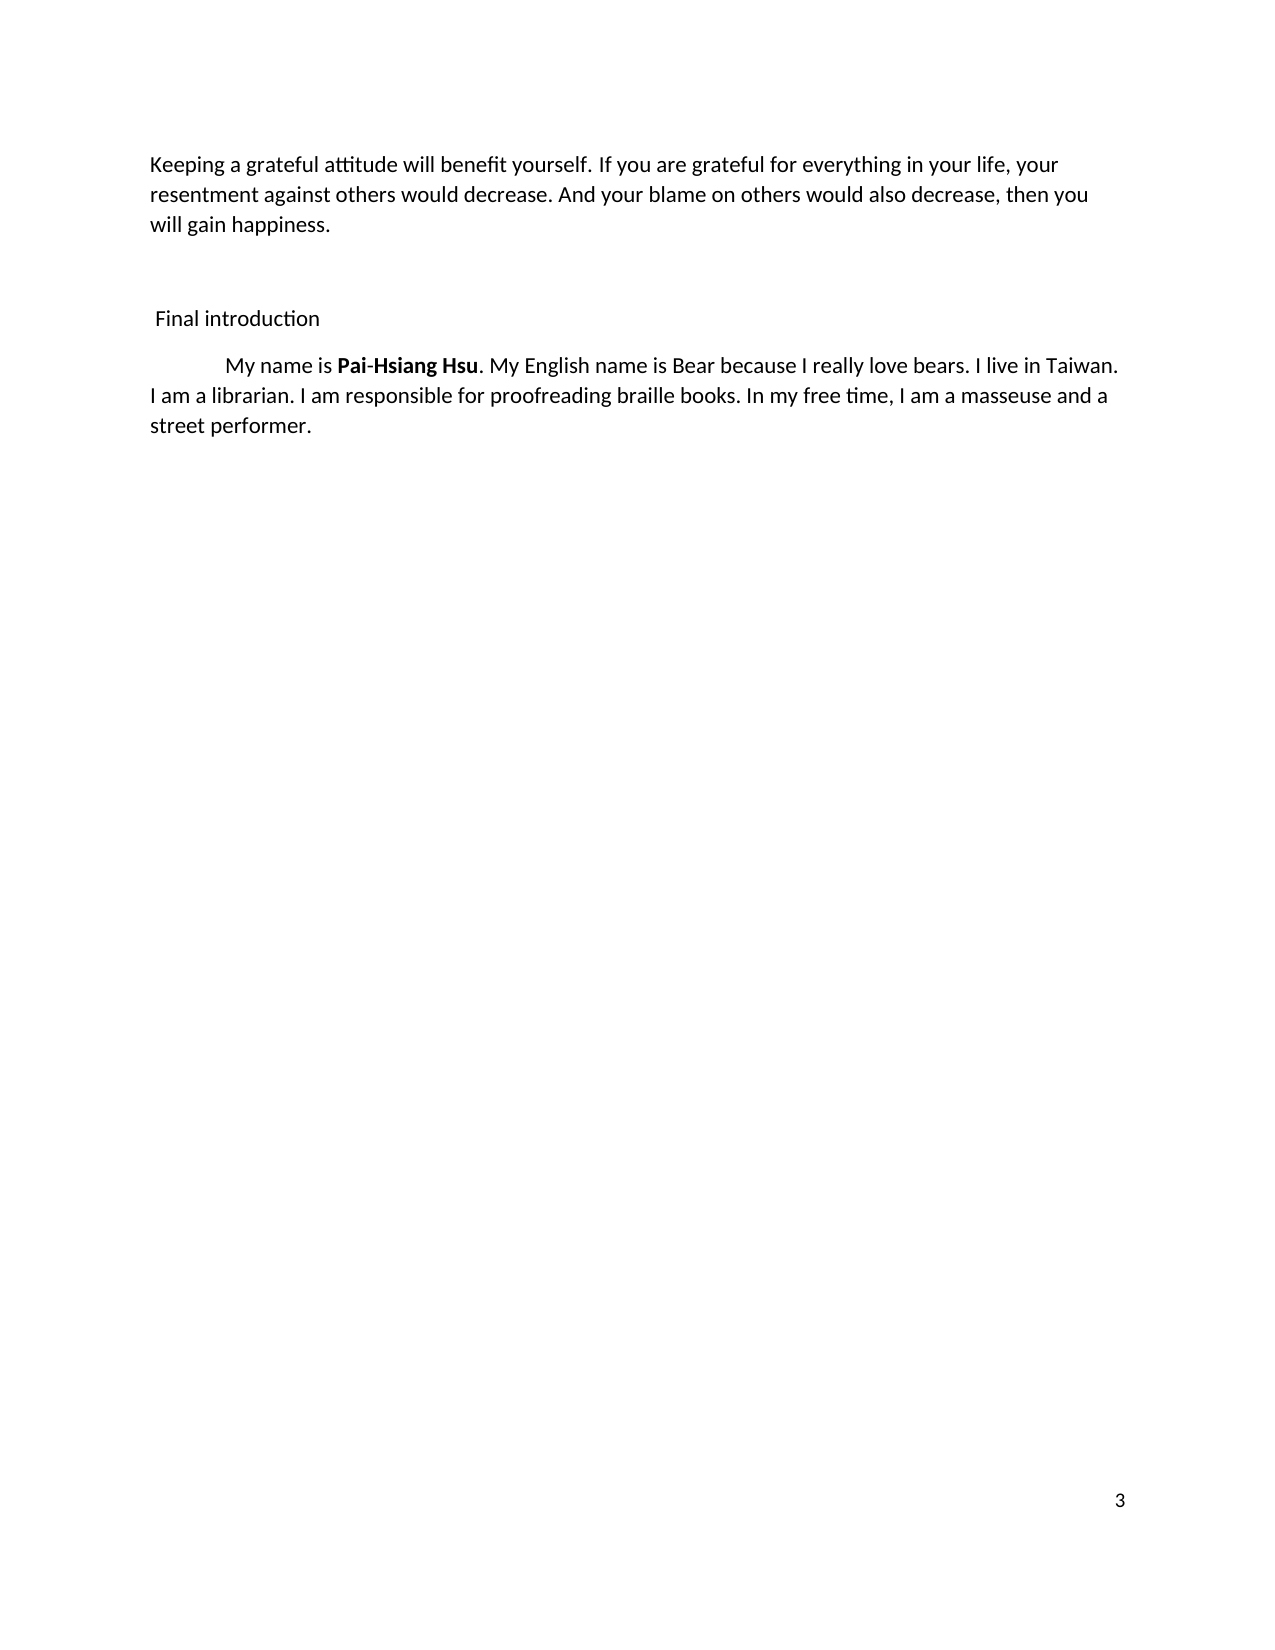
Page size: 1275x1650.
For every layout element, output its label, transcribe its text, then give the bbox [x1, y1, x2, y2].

text My name is Pai-Hsiang Hsu. My English name is Bear because I really love bears. I live in Taiwan. I am a librarian. I am responsible for proofreading braille books. In my free time, I am a masseuse and a street performer. [150, 351, 1125, 439]
text Final introduction [150, 304, 1125, 332]
text Keeping a grateful attitude will benefit yourself. If you are grateful for everything in your life, your resentment against others would decrease. And your blame on others would also decrease, then you will gain happiness. [150, 150, 1125, 238]
